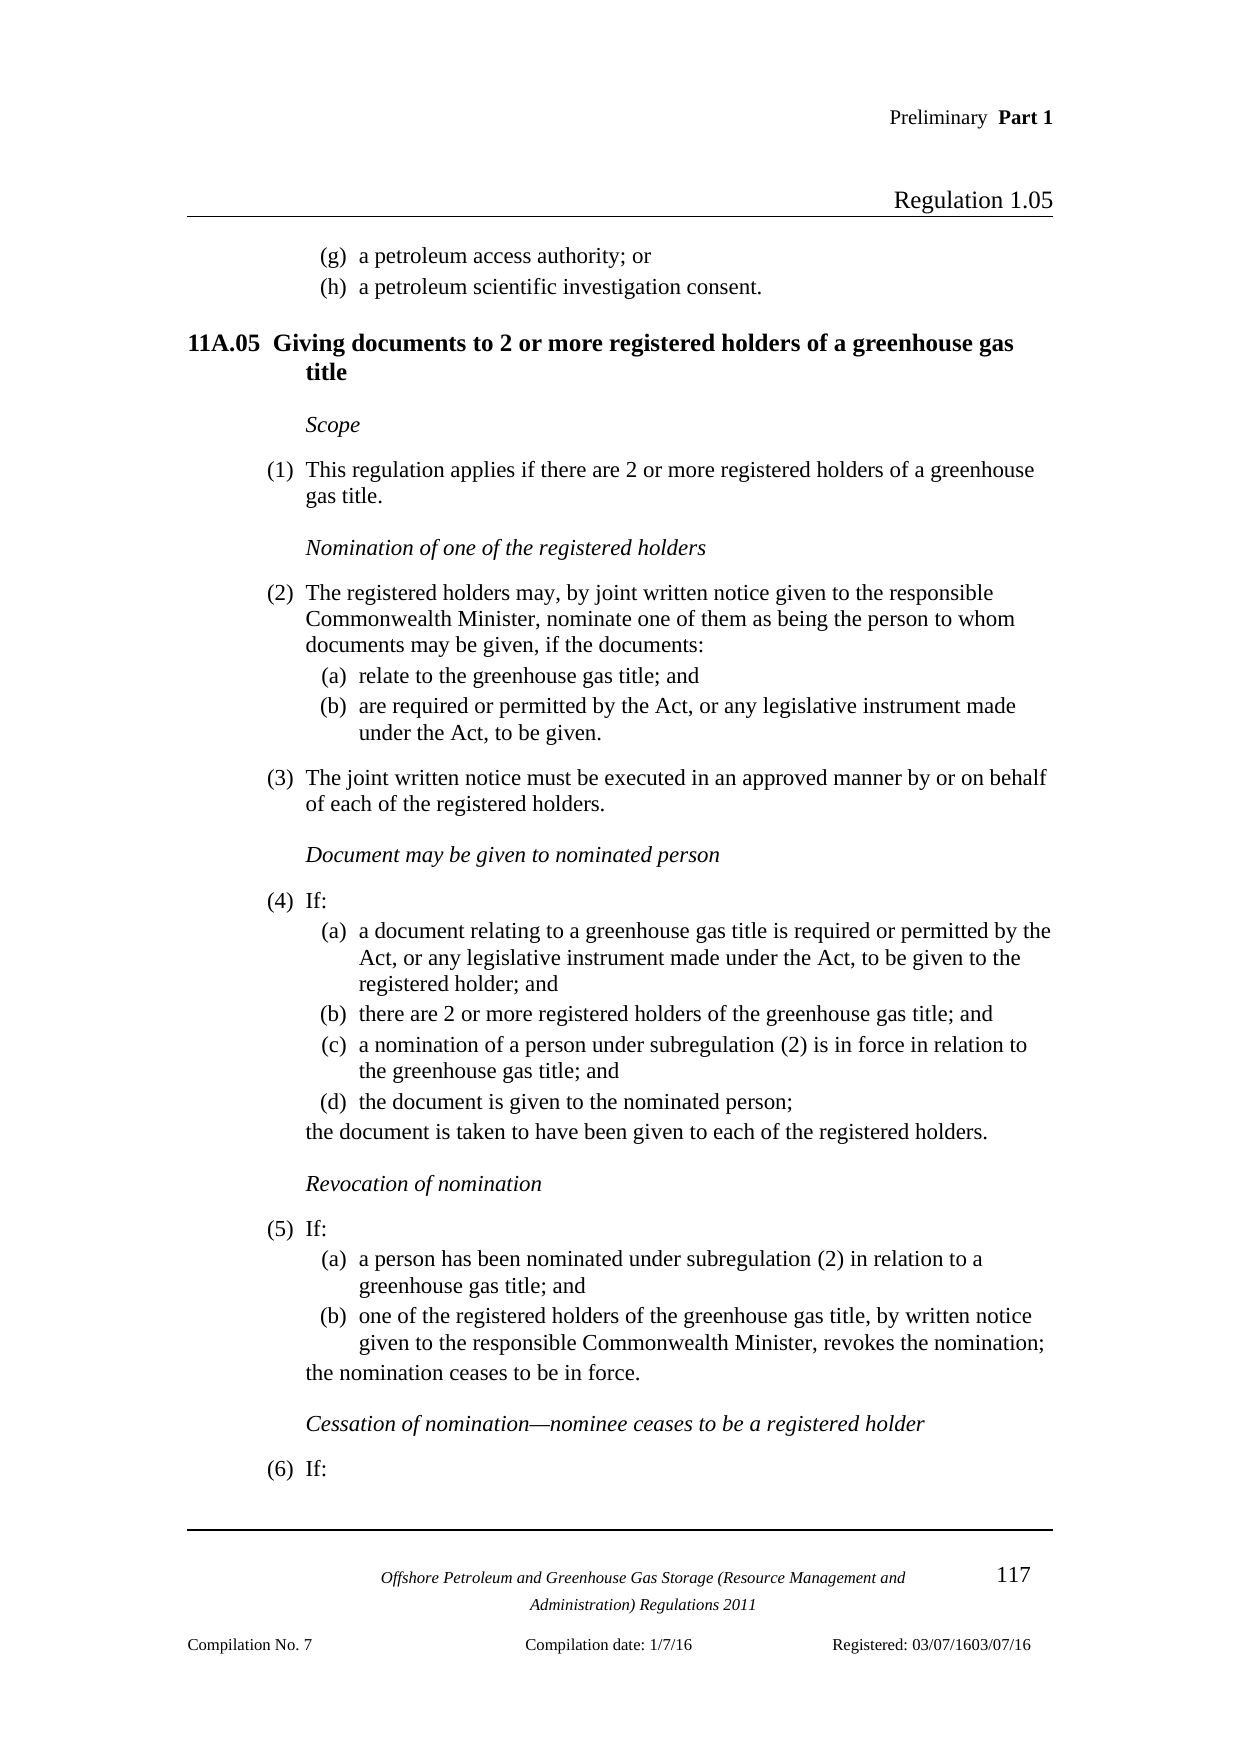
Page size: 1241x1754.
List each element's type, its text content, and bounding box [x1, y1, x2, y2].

text Scope [305, 411, 1053, 437]
text (a) a person has been nominated under subregulation (2) in relation to a greenhouse gas title; and [187, 1245, 1053, 1298]
text (6) If: [187, 1456, 1053, 1482]
text (b) are required or permitted by the Act, or any legislative instrument made under the Act, to be given. [187, 692, 1053, 745]
text (b) there are 2 or more registered holders of the greenhouse gas title; and [187, 1000, 1053, 1027]
text Cessation of nomination—nominee ceases to be a registered holder [305, 1410, 1053, 1437]
text (d) the document is given to the nominated person; [187, 1088, 1053, 1114]
text (5) If: [187, 1215, 1053, 1241]
text (4) If: [187, 887, 1053, 913]
text (1) This regulation applies if there are 2 or more registered holders of a greenhouse gas title. [187, 456, 1053, 508]
text Document may be given to nominated person [305, 842, 1053, 868]
text (c) a nomination of a person under subregulation (2) is in force in relation to the greenhouse gas title; and [187, 1031, 1053, 1084]
text (2) The registered holders may, by joint written notice given to the responsible Commonwealth Minister, nominate one of them as being the person to whom documents may be given, if the documents: [187, 579, 1053, 658]
text (a) a document relating to a greenhouse gas title is required or permitted by the Act, or any legislative instrument made under the Act, to be given to the registered holder; and [187, 917, 1053, 996]
text the nomination ceases to be in force. [305, 1359, 1053, 1385]
text (b) one of the registered holders of the greenhouse gas title, by written notice given to the responsible Commonwealth Minister, revokes the nomination; [187, 1302, 1053, 1355]
text 11A.05 Giving documents to 2 or more registered holders of a greenhouse gas title [187, 328, 1053, 386]
text Revocation of nomination [305, 1170, 1053, 1196]
text the document is taken to have been given to each of the registered holders. [305, 1118, 1053, 1145]
text (h) a petroleum scientific investigation consent. [187, 273, 1053, 299]
text (3) The joint written notice must be executed in an approved manner by or on behalf of each of the registered holders. [187, 764, 1053, 817]
text (g) a petroleum access authority; or [187, 242, 1053, 268]
text (a) relate to the greenhouse gas title; and [187, 662, 1053, 688]
text Nomination of one of the registered holders [305, 533, 1053, 560]
